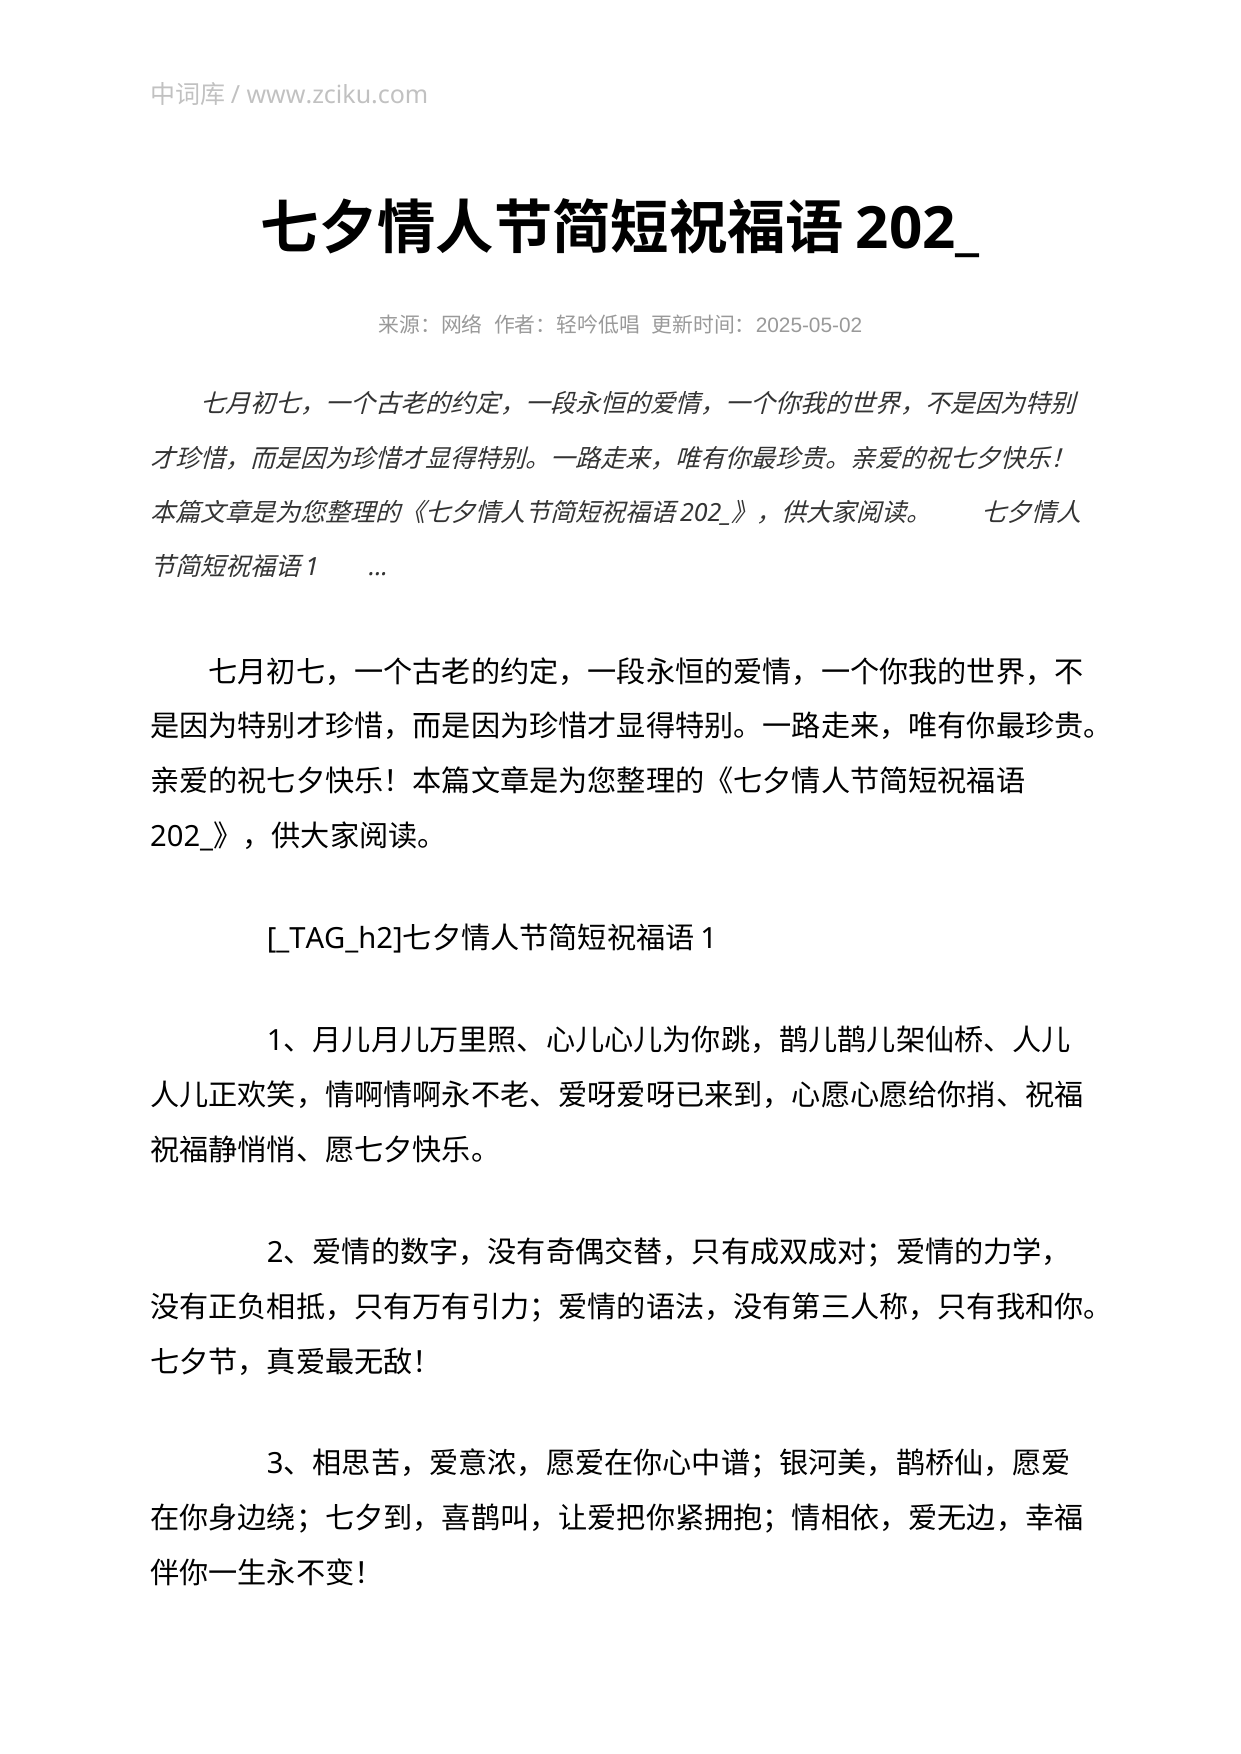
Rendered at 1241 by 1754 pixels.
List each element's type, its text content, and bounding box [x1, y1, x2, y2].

text [_TAG_h2]七夕情人节简短祝福语1 [150, 915, 1090, 957]
subtitle 七夕情人节简短祝福语202_ [150, 181, 1090, 266]
text 1、月儿月儿万里照、心儿心儿为你跳，鹊儿鹊儿架仙桥、人儿人儿正欢笑，情啊情啊永不老、爱呀爱呀已来到，心愿心愿给你捎、祝福祝福静悄悄、愿七夕快乐。 [150, 1017, 1090, 1169]
text 2、爱情的数字，没有奇偶交替，只有成双成对；爱情的力学，没有正负相抵，只有万有引力；爱情的语法，没有第三人称，只有我和你。七夕节，真爱最无敌！ [150, 1228, 1090, 1381]
text 七月初七，一个古老的约定，一段永恒的爱情，一个你我的世界，不是因为特别才珍惜，而是因为珍惜才显得特别。一路走来，唯有你最珍贵。亲爱的祝七夕快乐！本篇文章是为您整理的《七夕情人节简短祝福语202_》，供大家阅读。 [150, 648, 1090, 855]
text 3、相思苦，爱意浓，愿爱在你心中谱；银河美，鹊桥仙，愿爱在你身边绕；七夕到，喜鹊叫，让爱把你紧拥抱；情相依，爱无边，幸福伴你一生永不变！ [150, 1440, 1090, 1592]
text 来源：网络 作者：轻吟低唱 更新时间：2025-05-02 [150, 313, 1090, 337]
text 七月初七，一个古老的约定，一段永恒的爱情，一个你我的世界，不是因为特别才珍惜，而是因为珍惜才显得特别。一路走来，唯有你最珍贵。亲爱的祝七夕快乐！本篇文章是为您整理的《七夕情人节简短祝福语202_》，供大家阅读。 七夕情人节简短祝福语1 ... [150, 384, 1090, 583]
